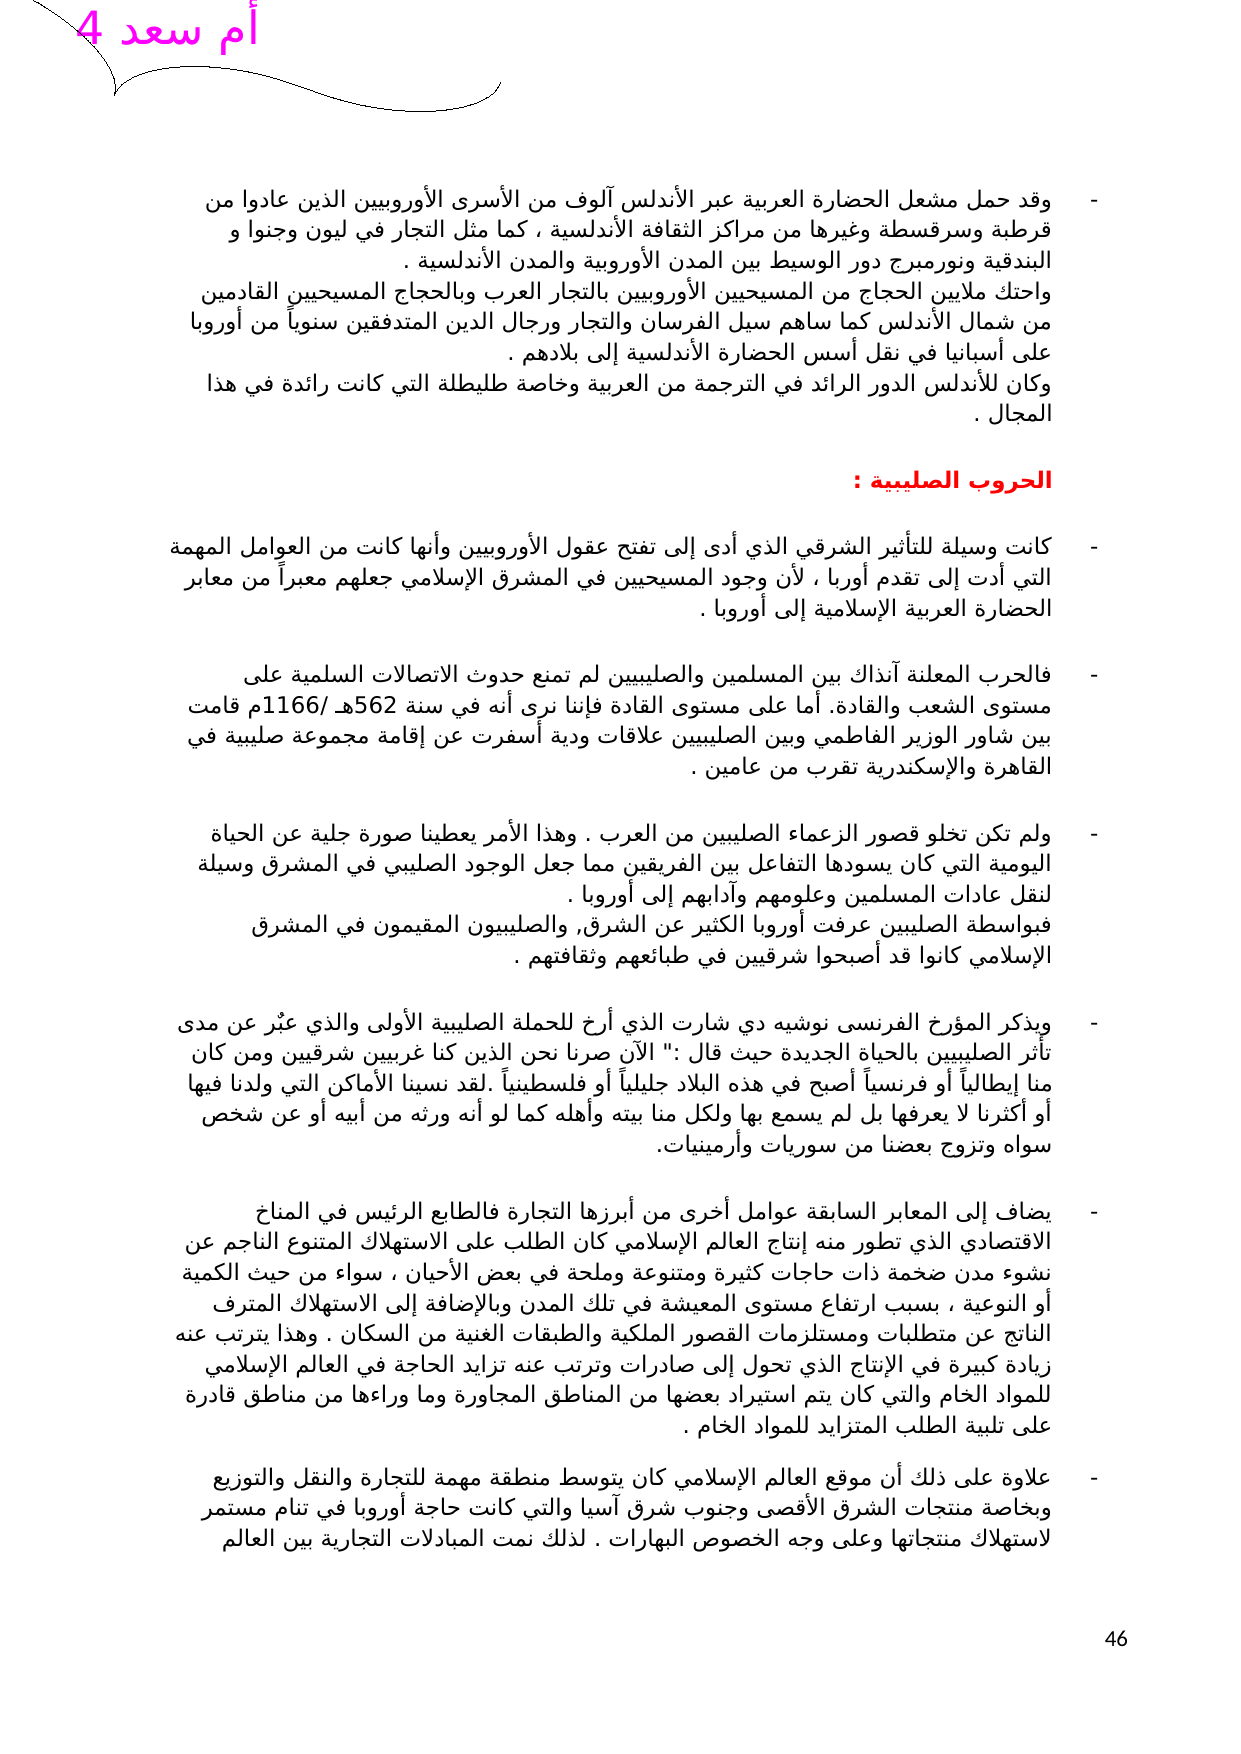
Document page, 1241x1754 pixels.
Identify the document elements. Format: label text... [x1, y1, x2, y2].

list وقد حمل مشعل الحضارة العربية عبر الأندلس آلوف من الأسرى الأوروبيين الذين عادوا من قرطبة وسرقسطة وغيرها من مراكز الثقافة الأندلسية ، كما مثل التجار في ليون وجنوا و البندقية ونورمبرج دور الوسيط بين المدن الأوروبية والمدن الأندلسية . واحتك ملايين الحجاج من المسيحيين الأوروبيين بالتجار العرب وبالحجاج المسيحيين القادمين من شمال الأندلس كما ساهم سيل الفرسان والتجار ورجال الدين المتدفقين سنوياً من أوروبا على أسبانيا في نقل أسس الحضارة الأندلسية إلى بلادهم . وكان للأندلس الدور الرائد في الترجمة من العربية وخاصة طليطلة التي كانت رائدة في هذا المجال . [169, 186, 1090, 427]
list كانت وسيلة للتأثير الشرقي الذي أدى إلى تفتح عقول الأوروبيين وأنها كانت من العوامل المهمة التي أدت إلى تقدم أوربا ، لأن وجود المسيحيين في المشرق الإسلامي جعلهم معبراً من معابر الحضارة العربية الإسلامية إلى أوروبا . [169, 533, 1090, 621]
list فالحرب المعلنة آنذاك بين المسلمين والصليبيين لم تمنع حدوث الاتصالات السلمية على مستوى الشعب والقادة. أما على مستوى القادة فإننا نرى أنه في سنة 562هـ /1166م قامت بين شاور الوزير الفاطمي وبين الصليبيين علاقات ودية أسفرت عن إقامة مجموعة صليبية في القاهرة والإسكندرية تقرب من عامين . [169, 661, 1090, 780]
list ولم تكن تخلو قصور الزعماء الصليبين من العرب . وهذا الأمر يعطينا صورة جلية عن الحياة اليومية التي كان يسودها التفاعل بين الفريقين مما جعل الوجود الصليبي في المشرق وسيلة لنقل عادات المسلمين وعلومهم وآدابهم إلى أوروبا . [169, 820, 1090, 908]
list يضاف إلى المعابر السابقة عوامل أخرى من أبرزها التجارة فالطابع الرئيس في المناخ الاقتصادي الذي تطور منه إنتاج العالم الإسلامي كان الطلب على الاستهلاك المتنوع الناجم عن نشوء مدن ضخمة ذات حاجات كثيرة ومتنوعة وملحة في بعض الأحيان ، سواء من حيث الكمية أو النوعية ، بسبب ارتفاع مستوى المعيشة في تلك المدن وبالإضافة إلى الاستهلاك المترف الناتج عن متطلبات ومستلزمات القصور الملكية والطبقات الغنية من السكان . وهذا يترتب عنه زيادة كبيرة في الإنتاج الذي تحول إلى صادرات وترتب عنه تزايد الحاجة في العالم الإسلامي للمواد الخام والتي كان يتم استيراد بعضها من المناطق المجاورة وما وراءها من مناطق قادرة على تلبية الطلب المتزايد للمواد الخام . [169, 1198, 1090, 1439]
list الحروب الصليبية : [169, 467, 1053, 493]
list فبواسطة الصليبين عرفت أوروبا الكثير عن الشرق, والصليبيون المقيمون في المشرق الإسلامي كانوا قد أصبحوا شرقيين في طبائعهم وثقافتهم . [169, 912, 1053, 969]
list ويذكر المؤرخ الفرنسى نوشيه دي شارت الذي أرخ للحملة الصليبية الأولى والذي عبٌر عن مدى تأثر الصليبيين بالحياة الجديدة حيث قال :" الآن صرنا نحن الذين كنا غربيين شرقيين ومن كان منا إيطالياً أو فرنسياً أصبح في هذه البلاد جليلياً أو فلسطينياً .لقد نسينا الأماكن التي ولدنا فيها أو أكثرنا لا يعرفها بل لم يسمع بها ولكل منا بيته وأهله كما لو أنه ورثه من أبيه أو عن شخص سواه وتزوج بعضنا من سوريات وأرمينيات. [169, 1009, 1090, 1158]
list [169, 1464, 1090, 1552]
